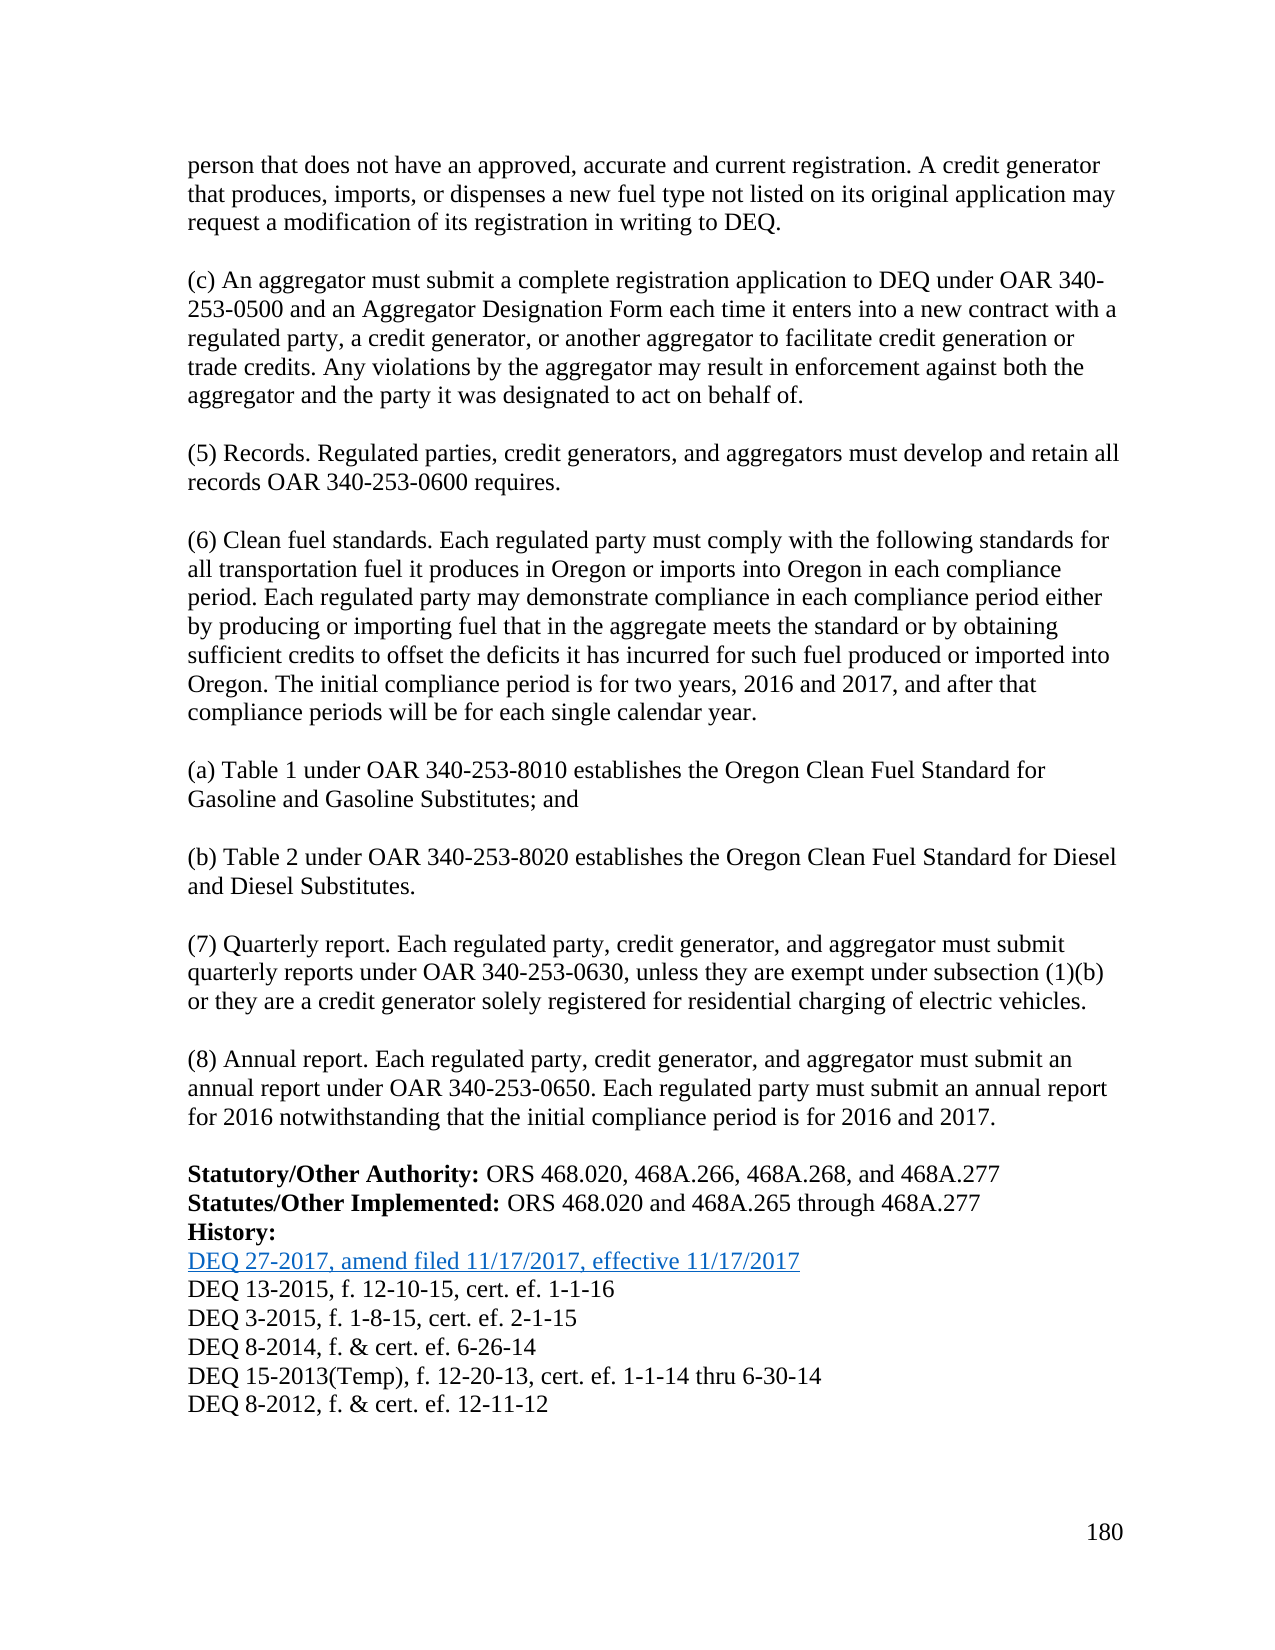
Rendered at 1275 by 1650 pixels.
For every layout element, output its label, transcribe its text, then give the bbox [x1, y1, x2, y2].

text (5) Records. Regulated parties, credit generators, and aggregators must develop and retain all records OAR 340-253-0600 requires. [187, 438, 1125, 496]
text (c) An aggregator must submit a complete registration application to DEQ under OAR 340-253-0500 and an Aggregator Designation Form each time it enters into a new contract with a regulated party, a credit generator, or another aggregator to facilitate credit generation or trade credits. Any violations by the aggregator may result in enforcement against both the aggregator and the party it was designated to act on behalf of. [187, 265, 1125, 409]
text (6) Clean fuel standards. Each regulated party must comply with the following standards for all transportation fuel it produces in Oregon or imports into Oregon in each compliance period. Each regulated party may demonstrate compliance in each compliance period either by producing or importing fuel that in the aggregate meets the standard or by obtaining sufficient credits to offset the deficits it has incurred for such fuel produced or imported into Oregon. The initial compliance period is for two years, 2016 and 2017, and after that compliance periods will be for each single calendar year. [187, 525, 1125, 726]
text (7) Quarterly report. Each regulated party, credit generator, and aggregator must submit quarterly reports under OAR 340-253-0630, unless they are exempt under subsection (1)(b) or they are a credit generator solely registered for residential charging of electric vehicles. [187, 929, 1125, 1015]
text (8) Annual report. Each regulated party, credit generator, and aggregator must submit an annual report under OAR 340-253-0650. Each regulated party must submit an annual report for 2016 notwithstanding that the initial compliance period is for 2016 and 2017. [187, 1044, 1125, 1130]
text (b) Table 2 under OAR 340-253-8020 establishes the Oregon Clean Fuel Standard for Diesel and Diesel Substitutes. [187, 842, 1125, 899]
text Statutory/Other Authority: ORS 468.020, 468A.266, 468A.268, and 468A.277 Statutes/Other Implemented: ORS 468.020 and 468A.265 through 468A.277 History: DEQ 27-2017, amend filed 11/17/2017, effective 11/17/2017 DEQ 13-2015, f. 12-10-15, cert. ef. 1-1-16 DEQ 3-2015, f. 1-8-15, cert. ef. 2-1-15 DEQ 8-2014, f. & cert. ef. 6-26-14 DEQ 15-2013(Temp), f. 12-20-13, cert. ef. 1-1-14 thru 6-30-14 DEQ 8-2012, f. & cert. ef. 12-11-12 [187, 1159, 1125, 1418]
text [187, 150, 1125, 236]
text (a) Table 1 under OAR 340-253-8010 establishes the Oregon Clean Fuel Standard for Gasoline and Gasoline Substitutes; and [187, 755, 1125, 813]
